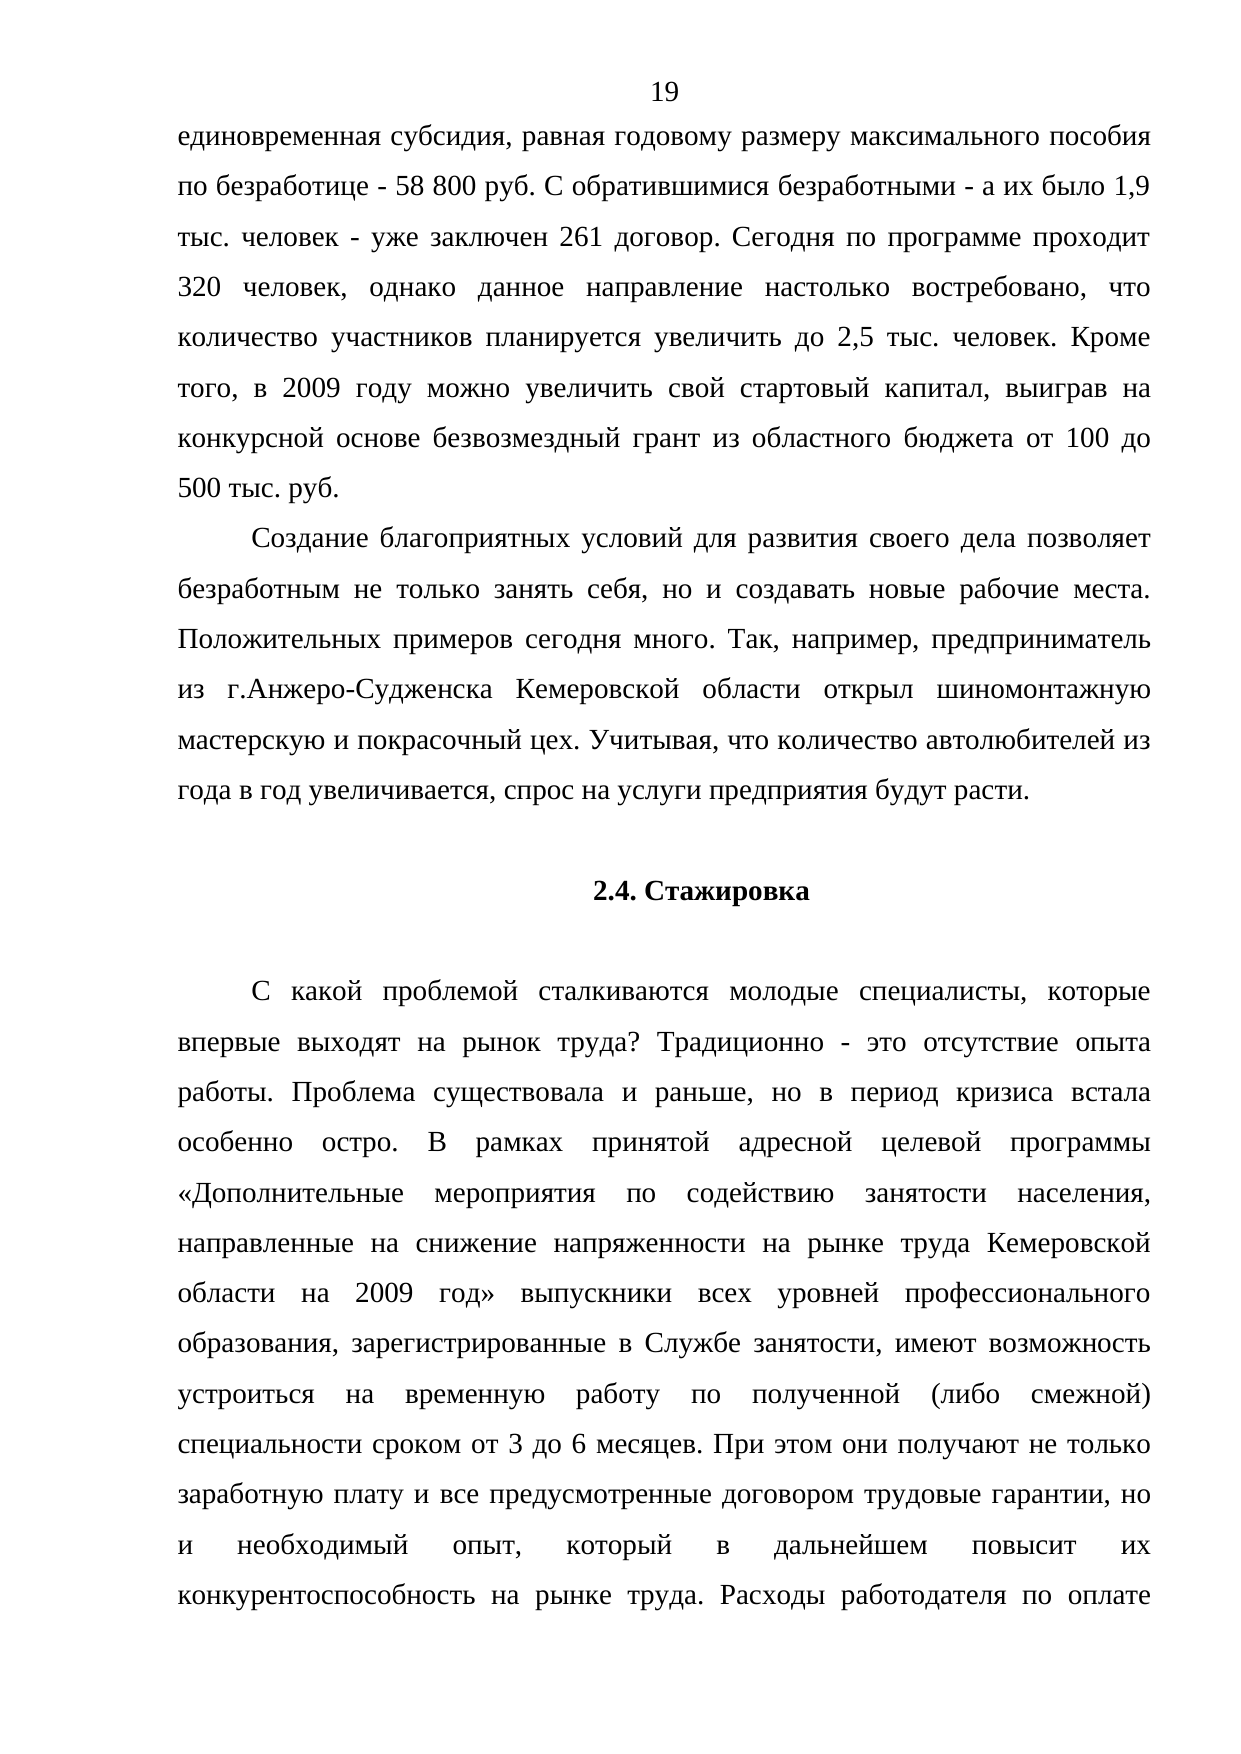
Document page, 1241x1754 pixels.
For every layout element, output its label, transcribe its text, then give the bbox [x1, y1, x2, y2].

text 2.4. Стажировка [177, 873, 1152, 906]
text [177, 973, 1152, 1611]
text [177, 118, 1152, 504]
text Создание благоприятных условий для развития своего дела позволяет безработным не только занять себя, но и создавать новые рабочие места. Положительных примеров сегодня много. Так, например, предприниматель из г.Анжеро-Судженска Кемеровской области открыл шиномонтажную мастерскую и покрасочный цех. Учитывая, что количество автолюбителей из года в год увеличивается, спрос на услуги предприятия будут расти. [177, 521, 1152, 806]
